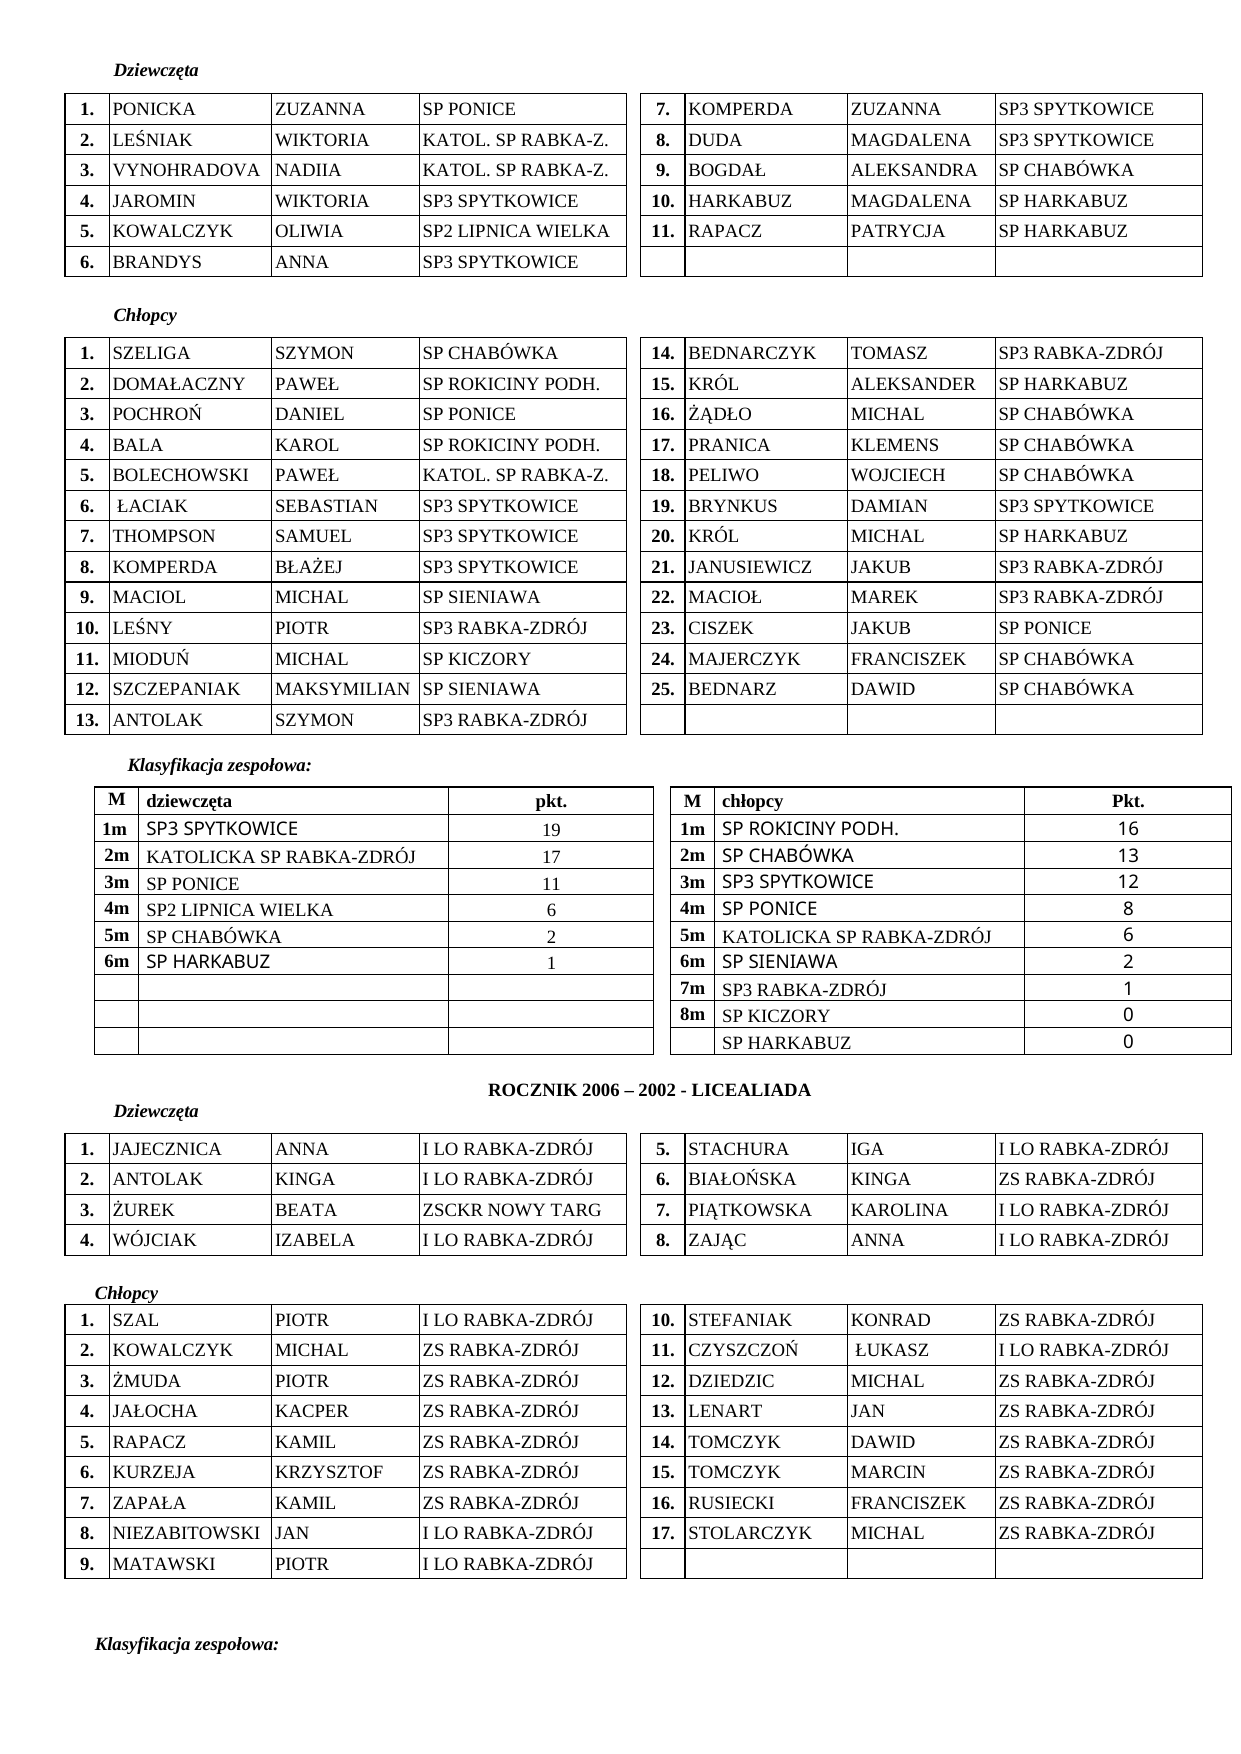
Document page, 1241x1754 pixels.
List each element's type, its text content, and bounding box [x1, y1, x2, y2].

table_cell NIEZABITOWSKI [110, 1518, 271, 1548]
table_cell MICHAL [272, 583, 419, 612]
table_cell 3. [66, 399, 109, 429]
table_header 1. [66, 338, 109, 368]
table_cell 3. [66, 1195, 109, 1224]
table_cell BOLECHOWSKI [110, 460, 271, 490]
table_cell 6m [671, 948, 714, 974]
table_cell [671, 1028, 714, 1053]
table_cell ZS RABKA-ZDRÓJ [996, 1396, 1202, 1426]
table_cell ZAPAŁA [110, 1488, 271, 1517]
table_cell [449, 1001, 653, 1027]
table_cell ZS RABKA-ZDRÓJ [996, 1164, 1202, 1193]
table_cell 2. [66, 1164, 109, 1193]
table_cell PIOTR [272, 613, 419, 642]
table_cell KACPER [272, 1396, 419, 1426]
table_cell SP KICZORY [420, 644, 626, 673]
table_cell ZS RABKA-ZDRÓJ [420, 1335, 626, 1364]
table_cell 15. [641, 1457, 684, 1487]
table_header [627, 337, 640, 368]
table_cell MATAWSKI [110, 1549, 271, 1578]
table_cell KAROL [272, 430, 419, 459]
table_cell 2. [66, 369, 109, 398]
subtitle Chłopcy [94, 304, 1205, 325]
table_cell 1 [1025, 975, 1231, 1000]
table_cell 15. [641, 369, 684, 398]
table_header SZELIGA [110, 338, 271, 368]
table_cell 13. [66, 705, 109, 734]
table_cell KAMIL [272, 1427, 419, 1456]
table_cell SP HARKABUZ [996, 216, 1202, 246]
table_header STEFANIAK [686, 1305, 847, 1334]
table_cell ANNA [272, 247, 419, 276]
table_cell SP HARKABUZ [996, 186, 1202, 215]
table_cell TOMCZYK [686, 1457, 847, 1487]
table_header IGA [848, 1134, 995, 1163]
table_header KOMPERDA [686, 94, 847, 124]
table_cell ALEKSANDER [848, 369, 995, 398]
table_header 1. [66, 1134, 109, 1163]
table_header M [95, 788, 138, 814]
table_cell WÓJCIAK [110, 1225, 271, 1254]
table_cell 4. [66, 186, 109, 215]
table_cell MICHAL [848, 521, 995, 551]
table_cell KATOL. SP RABKA-Z. [420, 460, 626, 490]
table_cell DZIEDZIC [686, 1366, 847, 1395]
table_header 1. [66, 1305, 109, 1334]
table_cell MIODUŃ [110, 644, 271, 673]
text Klasyfikacja zespołowa: [94, 1633, 1205, 1654]
table_cell PIOTR [272, 1366, 419, 1395]
table_cell SP PONICE [996, 613, 1202, 642]
table_header Pkt. [1025, 788, 1231, 814]
table_cell ZS RABKA-ZDRÓJ [996, 1427, 1202, 1456]
table_cell SP HARKABUZ [139, 948, 448, 974]
table_cell [627, 490, 640, 520]
table_cell [654, 1027, 670, 1053]
table_header 10. [641, 1305, 684, 1334]
table_cell FRANCISZEK [848, 644, 995, 673]
table_cell [686, 705, 847, 734]
table_cell SP ROKICINY PODH. [420, 430, 626, 459]
table_cell 2. [66, 125, 109, 154]
table_cell [627, 1487, 640, 1517]
table_cell [641, 1549, 684, 1578]
table_header 5. [641, 1134, 684, 1163]
table_cell WIKTORIA [272, 186, 419, 215]
subtitle ROCZNIK 2006 – 2002 - LICEALIADA [94, 1078, 1205, 1100]
table_header dziewczęta [139, 788, 448, 814]
table_cell ŻUREK [110, 1195, 271, 1224]
table_cell I LO RABKA-ZDRÓJ [420, 1518, 626, 1548]
table_cell MACIOŁ [686, 583, 847, 612]
table_cell KAMIL [272, 1488, 419, 1517]
table_cell ZS RABKA-ZDRÓJ [420, 1427, 626, 1456]
table_cell ZAJĄC [686, 1225, 847, 1254]
table_cell IZABELA [272, 1225, 419, 1254]
table_cell [95, 975, 138, 1000]
table_cell ANNA [848, 1225, 995, 1254]
table_cell 11. [641, 1335, 684, 1364]
table_cell [627, 520, 640, 551]
table_cell RAPACZ [110, 1427, 271, 1456]
table_cell 2. [66, 1335, 109, 1364]
table_cell 8 [1025, 895, 1231, 921]
table_cell PRANICA [686, 430, 847, 459]
table_cell SP CHABÓWKA [996, 430, 1202, 459]
table_cell STOLARCZYK [686, 1518, 847, 1548]
table_cell KOWALCZYK [110, 216, 271, 246]
table_cell [654, 868, 670, 894]
table_cell [654, 947, 670, 974]
table_cell [627, 1194, 640, 1224]
table_cell MAGDALENA [848, 186, 995, 215]
table_cell KRZYSZTOF [272, 1457, 419, 1487]
table_cell SP3 SPYTKOWICE [420, 521, 626, 551]
table_header KONRAD [848, 1305, 995, 1334]
table_cell MAREK [848, 583, 995, 612]
table_cell 8. [641, 1225, 684, 1254]
table_cell MICHAL [848, 399, 995, 429]
table_cell [627, 551, 640, 581]
table_cell I LO RABKA-ZDRÓJ [420, 1549, 626, 1578]
table_cell FRANCISZEK [848, 1488, 995, 1517]
table_cell SP3 RABKA-ZDRÓJ [420, 613, 626, 642]
table_cell 17 [449, 842, 653, 867]
table_cell 3m [95, 869, 138, 894]
table_cell DANIEL [272, 399, 419, 429]
table_cell [627, 398, 640, 429]
table_cell ŁACIAK [110, 491, 271, 520]
table_cell 1m [95, 815, 138, 841]
table_header I LO RABKA-ZDRÓJ [420, 1134, 626, 1163]
table_cell [627, 643, 640, 673]
table_cell KINGA [848, 1164, 995, 1193]
table_cell RAPACZ [686, 216, 847, 246]
table_cell KATOLICKA SP RABKA-ZDRÓJ [715, 922, 1024, 947]
table_header I LO RABKA-ZDRÓJ [420, 1305, 626, 1334]
table_cell SP2 LIPNICA WIELKA [139, 895, 448, 921]
table_cell [627, 459, 640, 490]
table_cell DUDA [686, 125, 847, 154]
table_header SP3 RABKA-ZDRÓJ [996, 338, 1202, 368]
table_cell KLEMENS [848, 430, 995, 459]
table_cell SP HARKABUZ [715, 1028, 1024, 1053]
table_cell KATOL. SP RABKA-Z. [420, 155, 626, 185]
table_cell [627, 1426, 640, 1456]
table_cell SAMUEL [272, 521, 419, 551]
table_cell 16. [641, 1488, 684, 1517]
table_cell SP CHABÓWKA [996, 460, 1202, 490]
table_cell 17. [641, 1518, 684, 1548]
table_cell 6. [66, 247, 109, 276]
table_cell SP3 RABKA-ZDRÓJ [420, 705, 626, 734]
table_cell 4m [671, 895, 714, 921]
table_cell 13. [641, 1396, 684, 1426]
table_cell SP ROKICINY PODH. [420, 369, 626, 398]
table_cell ANTOLAK [110, 1164, 271, 1193]
table_cell [996, 1549, 1202, 1578]
table_header SP3 SPYTKOWICE [996, 94, 1202, 124]
table_cell [627, 368, 640, 398]
subtitle Chłopcy [94, 1282, 1205, 1303]
table_header SP PONICE [420, 94, 626, 124]
table_cell 6. [641, 1164, 684, 1193]
table_cell 7m [671, 975, 714, 1000]
table_cell 4. [66, 430, 109, 459]
table_header BEDNARCZYK [686, 338, 847, 368]
table_cell HARKABUZ [686, 186, 847, 215]
table_cell SZYMON [272, 705, 419, 734]
table_cell I LO RABKA-ZDRÓJ [420, 1164, 626, 1193]
table_cell 6 [1025, 922, 1231, 947]
table_cell [641, 247, 684, 276]
table_cell MAKSYMILIAN [272, 674, 419, 703]
table_cell ZS RABKA-ZDRÓJ [996, 1366, 1202, 1395]
table_cell TOMCZYK [686, 1427, 847, 1456]
table_header ZS RABKA-ZDRÓJ [996, 1305, 1202, 1334]
table_header PONICKA [110, 94, 271, 124]
table_cell BIAŁOŃSKA [686, 1164, 847, 1193]
table_cell 16 [1025, 815, 1231, 841]
table_header SZAL [110, 1305, 271, 1334]
table_cell BRYNKUS [686, 491, 847, 520]
table_cell [449, 975, 653, 1000]
table_cell SP PONICE [139, 869, 448, 894]
table_cell [627, 581, 640, 612]
table_cell [139, 1028, 448, 1053]
table_cell 4. [66, 1396, 109, 1426]
table_cell BOGDAŁ [686, 155, 847, 185]
table_cell [848, 705, 995, 734]
table_cell [654, 814, 670, 841]
table_cell SP HARKABUZ [996, 369, 1202, 398]
table_cell 5m [95, 922, 138, 947]
table_cell SP PONICE [420, 399, 626, 429]
table_cell [654, 894, 670, 921]
table_cell I LO RABKA-ZDRÓJ [996, 1335, 1202, 1364]
table_cell SP PONICE [715, 895, 1024, 921]
table_cell PAWEŁ [272, 460, 419, 490]
table_cell MICHAL [272, 1335, 419, 1364]
table_cell 0 [1025, 1001, 1231, 1027]
table_cell MACIOL [110, 583, 271, 612]
table_cell [627, 124, 640, 154]
table_cell [627, 154, 640, 185]
table_cell [627, 1163, 640, 1193]
table_cell NADIIA [272, 155, 419, 185]
table_cell 5. [66, 216, 109, 246]
table_cell 11 [449, 869, 653, 894]
table_cell SP3 SPYTKOWICE [996, 125, 1202, 154]
table_cell [627, 673, 640, 703]
table_cell 8. [66, 1518, 109, 1548]
table_cell PIĄTKOWSKA [686, 1195, 847, 1224]
table_cell 5m [671, 922, 714, 947]
table_header 1. [66, 94, 109, 124]
table_cell SZCZEPANIAK [110, 674, 271, 703]
table_cell LEŚNIAK [110, 125, 271, 154]
table_cell 19 [449, 815, 653, 841]
table_cell [627, 1456, 640, 1487]
table_header M [671, 788, 714, 814]
table_cell SP3 SPYTKOWICE [420, 491, 626, 520]
table_cell KOMPERDA [110, 552, 271, 581]
table_cell [627, 1548, 640, 1578]
table_cell SP3 SPYTKOWICE [139, 815, 448, 841]
table_cell [848, 247, 995, 276]
table_cell [627, 215, 640, 246]
table_cell [627, 1517, 640, 1548]
table_cell DAMIAN [848, 491, 995, 520]
table_cell 22. [641, 583, 684, 612]
table_header [654, 786, 670, 814]
table_cell SP3 SPYTKOWICE [996, 491, 1202, 520]
table_cell [627, 1365, 640, 1395]
table_cell ZS RABKA-ZDRÓJ [420, 1488, 626, 1517]
table_cell 19. [641, 491, 684, 520]
table_cell [627, 429, 640, 459]
table_cell ZS RABKA-ZDRÓJ [996, 1518, 1202, 1548]
table_header SP CHABÓWKA [420, 338, 626, 368]
table_cell SP CHABÓWKA [715, 842, 1024, 867]
table_cell [848, 1549, 995, 1578]
table_header chłopcy [715, 788, 1024, 814]
table_cell BEDNARZ [686, 674, 847, 703]
table_cell JAN [272, 1518, 419, 1548]
table_header SZYMON [272, 338, 419, 368]
table_cell SP HARKABUZ [996, 521, 1202, 551]
table_cell 7. [641, 1195, 684, 1224]
table_cell WOJCIECH [848, 460, 995, 490]
table_cell 8m [671, 1001, 714, 1027]
table_header STACHURA [686, 1134, 847, 1163]
table_cell 12 [1025, 869, 1231, 894]
table_cell DAWID [848, 674, 995, 703]
table_cell [654, 841, 670, 867]
text Dziewczęta [94, 59, 1205, 81]
table_cell BRANDYS [110, 247, 271, 276]
table_cell OLIWIA [272, 216, 419, 246]
table_cell 9. [66, 583, 109, 612]
table_cell 4. [66, 1225, 109, 1254]
table_header [627, 1304, 640, 1334]
table_header ANNA [272, 1134, 419, 1163]
table_cell KOWALCZYK [110, 1335, 271, 1364]
table_header ZUZANNA [272, 94, 419, 124]
table_cell [627, 246, 640, 276]
table_cell ALEKSANDRA [848, 155, 995, 185]
table_header 14. [641, 338, 684, 368]
table_cell 6. [66, 491, 109, 520]
table_cell PELIWO [686, 460, 847, 490]
table_cell SEBASTIAN [272, 491, 419, 520]
table_cell BALA [110, 430, 271, 459]
table_cell POCHROŃ [110, 399, 271, 429]
table_cell 8. [66, 552, 109, 581]
table_cell 4m [95, 895, 138, 921]
table_cell [95, 1028, 138, 1053]
table_cell 24. [641, 644, 684, 673]
table_cell I LO RABKA-ZDRÓJ [420, 1225, 626, 1254]
table_header JAJECZNICA [110, 1134, 271, 1163]
table_cell KATOLICKA SP RABKA-ZDRÓJ [139, 842, 448, 867]
table_cell 3m [671, 869, 714, 894]
table_cell 11. [66, 644, 109, 673]
table_header [627, 1133, 640, 1163]
table_cell PIOTR [272, 1549, 419, 1578]
table_cell PATRYCJA [848, 216, 995, 246]
table_header pkt. [449, 788, 653, 814]
table_cell 2m [95, 842, 138, 867]
table_cell 12. [641, 1366, 684, 1395]
table_cell 5. [66, 1427, 109, 1456]
table_cell SP KICZORY [715, 1001, 1024, 1027]
table_cell JAN [848, 1396, 995, 1426]
table_cell [627, 1334, 640, 1364]
table_header PIOTR [272, 1305, 419, 1334]
table_cell I LO RABKA-ZDRÓJ [996, 1225, 1202, 1254]
table_cell [996, 705, 1202, 734]
table_cell ŁUKASZ [848, 1335, 995, 1364]
table_cell SP CHABÓWKA [996, 674, 1202, 703]
table_cell ZS RABKA-ZDRÓJ [420, 1457, 626, 1487]
table_cell [139, 1001, 448, 1027]
table_cell ZS RABKA-ZDRÓJ [420, 1366, 626, 1395]
table_cell LEŚNY [110, 613, 271, 642]
table_cell JAŁOCHA [110, 1396, 271, 1426]
table_cell [95, 1001, 138, 1027]
table_cell JANUSIEWICZ [686, 552, 847, 581]
table_cell SP3 SPYTKOWICE [420, 247, 626, 276]
table_cell 1m [671, 815, 714, 841]
table_cell [449, 1028, 653, 1053]
table_cell [627, 1395, 640, 1426]
table_cell SP3 SPYTKOWICE [420, 186, 626, 215]
table_cell MICHAL [848, 1366, 995, 1395]
table_cell JAKUB [848, 552, 995, 581]
table_cell SP3 SPYTKOWICE [715, 869, 1024, 894]
table_cell 6. [66, 1457, 109, 1487]
table_cell ZS RABKA-ZDRÓJ [996, 1457, 1202, 1487]
table_cell MAJERCZYK [686, 644, 847, 673]
table_cell 17. [641, 430, 684, 459]
table_cell SP SIENIAWA [420, 583, 626, 612]
table_cell 2 [449, 922, 653, 947]
table_cell 23. [641, 613, 684, 642]
table_cell MICHAL [848, 1518, 995, 1548]
table_header 7. [641, 94, 684, 124]
table_cell SP CHABÓWKA [996, 155, 1202, 185]
table_cell JAROMIN [110, 186, 271, 215]
table_cell [654, 921, 670, 947]
table_cell 3. [66, 155, 109, 185]
table_cell I LO RABKA-ZDRÓJ [996, 1195, 1202, 1224]
table_cell SP SIENIAWA [715, 948, 1024, 974]
table_cell [627, 185, 640, 215]
table_cell 13 [1025, 842, 1231, 867]
table_cell [996, 247, 1202, 276]
table_cell BŁAŻEJ [272, 552, 419, 581]
table_cell 0 [1025, 1028, 1231, 1053]
table_cell [654, 1000, 670, 1027]
table_cell ZSCKR NOWY TARG [420, 1195, 626, 1224]
table_cell KURZEJA [110, 1457, 271, 1487]
table_cell ANTOLAK [110, 705, 271, 734]
table_cell 6 [449, 895, 653, 921]
text Klasyfikacja zespołowa: [94, 754, 1205, 776]
table_cell KRÓL [686, 521, 847, 551]
table_header [627, 93, 640, 124]
table_cell 10. [66, 613, 109, 642]
table_cell MARCIN [848, 1457, 995, 1487]
table_cell SP CHABÓWKA [139, 922, 448, 947]
table_cell 3. [66, 1366, 109, 1395]
table_cell BEATA [272, 1195, 419, 1224]
table_cell [627, 704, 640, 734]
table_cell SP3 RABKA-ZDRÓJ [715, 975, 1024, 1000]
table_cell ŻMUDA [110, 1366, 271, 1395]
table_cell [139, 975, 448, 1000]
table_cell SP CHABÓWKA [996, 644, 1202, 673]
table_cell SP3 SPYTKOWICE [420, 552, 626, 581]
table_cell KINGA [272, 1164, 419, 1193]
table_header I LO RABKA-ZDRÓJ [996, 1134, 1202, 1163]
table_cell 1 [449, 948, 653, 974]
table_cell KAROLINA [848, 1195, 995, 1224]
table_cell JAKUB [848, 613, 995, 642]
table_cell [686, 1549, 847, 1578]
table_cell ZS RABKA-ZDRÓJ [420, 1396, 626, 1426]
table_cell [627, 1224, 640, 1254]
table_cell 16. [641, 399, 684, 429]
table_cell 25. [641, 674, 684, 703]
table_cell ŻĄDŁO [686, 399, 847, 429]
table_cell 21. [641, 552, 684, 581]
table_cell 10. [641, 186, 684, 215]
table_cell [654, 974, 670, 1000]
table_cell VYNOHRADOVA [110, 155, 271, 185]
table_cell THOMPSON [110, 521, 271, 551]
table_cell [627, 612, 640, 642]
table_cell 12. [66, 674, 109, 703]
table_cell 9. [641, 155, 684, 185]
table_cell 8. [641, 125, 684, 154]
table_cell DOMAŁACZNY [110, 369, 271, 398]
table_cell SP SIENIAWA [420, 674, 626, 703]
table_cell SP CHABÓWKA [996, 399, 1202, 429]
table_cell 2 [1025, 948, 1231, 974]
table_cell CISZEK [686, 613, 847, 642]
table_cell MAGDALENA [848, 125, 995, 154]
table_cell 11. [641, 216, 684, 246]
table_cell WIKTORIA [272, 125, 419, 154]
table_cell 5. [66, 460, 109, 490]
table_cell KRÓL [686, 369, 847, 398]
table_header TOMASZ [848, 338, 995, 368]
table_cell 6m [95, 948, 138, 974]
table_cell KATOL. SP RABKA-Z. [420, 125, 626, 154]
table_cell 18. [641, 460, 684, 490]
table_cell CZYSZCZOŃ [686, 1335, 847, 1364]
table_cell SP ROKICINY PODH. [715, 815, 1024, 841]
table_cell RUSIECKI [686, 1488, 847, 1517]
table_cell [686, 247, 847, 276]
table_cell 20. [641, 521, 684, 551]
table_cell ZS RABKA-ZDRÓJ [996, 1488, 1202, 1517]
table_header ZUZANNA [848, 94, 995, 124]
table_cell 2m [671, 842, 714, 867]
table_cell MICHAL [272, 644, 419, 673]
table_cell LENART [686, 1396, 847, 1426]
table_cell 9. [66, 1549, 109, 1578]
table_cell SP3 RABKA-ZDRÓJ [996, 552, 1202, 581]
table_cell 14. [641, 1427, 684, 1456]
table_cell SP2 LIPNICA WIELKA [420, 216, 626, 246]
table_cell DAWID [848, 1427, 995, 1456]
table_cell 7. [66, 1488, 109, 1517]
table_cell [641, 705, 684, 734]
text Dziewczęta [94, 1100, 1205, 1122]
table_cell 7. [66, 521, 109, 551]
table_cell SP3 RABKA-ZDRÓJ [996, 583, 1202, 612]
table_cell PAWEŁ [272, 369, 419, 398]
